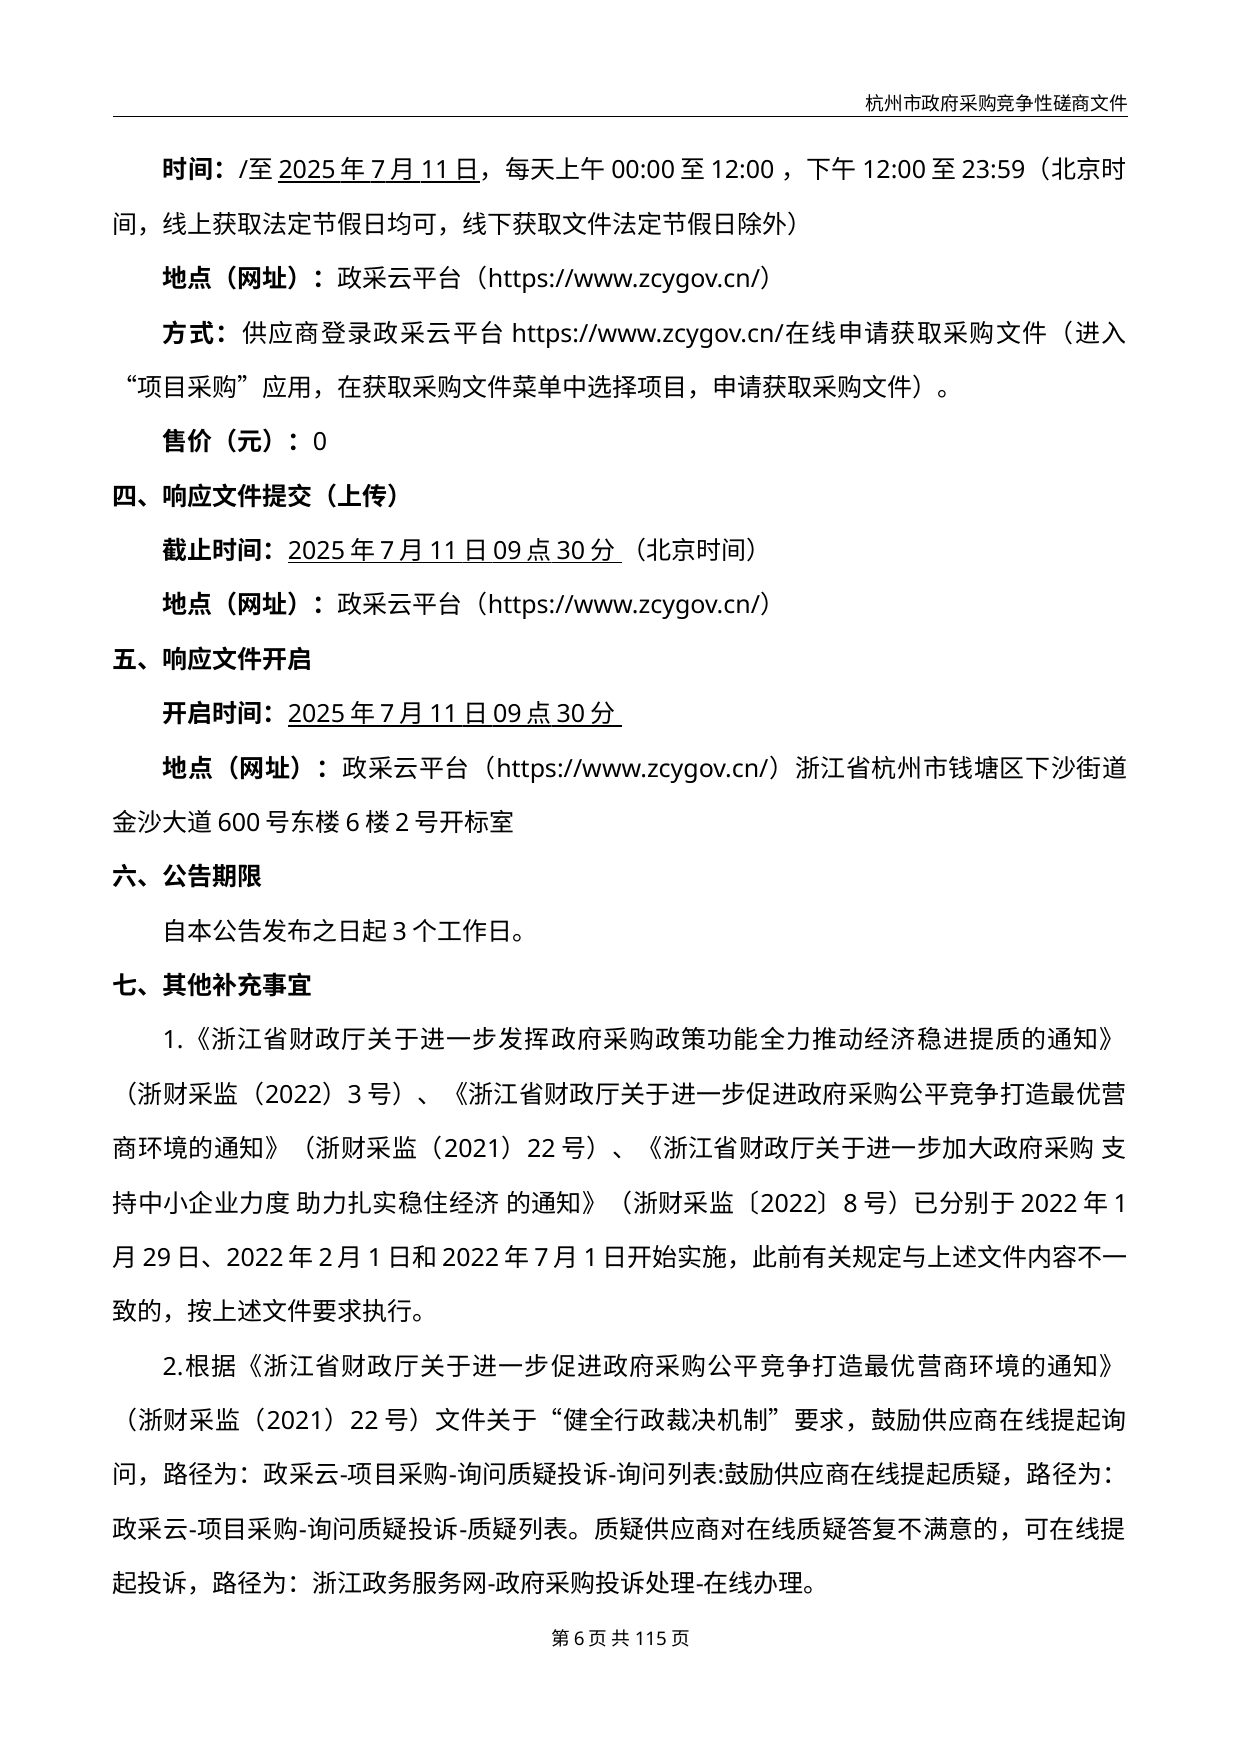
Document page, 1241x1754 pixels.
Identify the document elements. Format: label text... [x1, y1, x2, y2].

text 截止时间：2025年7月11日09点30分 （北京时间） [112, 531, 1128, 567]
text 方式：供应商登录政采云平台https://www.zcygov.cn/在线申请获取采购文件（进入“项目采购”应用，在获取采购文件菜单中选择项目，申请获取采购文件）。 [112, 313, 1128, 404]
text 六、公告期限 [112, 857, 1128, 893]
text 2.根据《浙江省财政厅关于进一步促进政府采购公平竞争打造最优营商环境的通知》（浙财采监（2021）22号）文件关于“健全行政裁决机制”要求，鼓励供应商在线提起询问，路径为：政采云-项目采购-询问质疑投诉-询问列表:鼓励供应商在线提起质疑，路径为：政采云-项目采购-询问质疑投诉-质疑列表。质疑供应商对在线质疑答复不满意的，可在线提起投诉，路径为：浙江政务服务网-政府采购投诉处理-在线办理。 [112, 1346, 1128, 1600]
text 售价（元）：0 [112, 422, 1128, 458]
text 地点（网址）：政采云平台（https://www.zcygov.cn/） [112, 259, 1128, 295]
text 五、响应文件开启 [112, 639, 1128, 676]
text 七、其他补充事宜 [112, 966, 1128, 1002]
text 四、响应文件提交（上传） [112, 476, 1128, 512]
text 开启时间：2025年7月11日09点30分 [112, 694, 1128, 730]
text 时间：/至2025年7月11日，每天上午00:00至12:00 ，下午12:00至23:59（北京时间，线上获取法定节假日均可，线下获取文件法定节假日除外） [112, 150, 1128, 241]
text 地点（网址）：政采云平台（https://www.zcygov.cn/） [112, 585, 1128, 621]
text 自本公告发布之日起3个工作日。 [112, 911, 1128, 947]
text 1.《浙江省财政厅关于进一步发挥政府采购政策功能全力推动经济稳进提质的通知》 （浙财采监（2022）3号）、《浙江省财政厅关于进一步促进政府采购公平竞争打造最优营商环境的通知》（浙财采监（2021）22号）、《浙江省财政厅关于进一步加大政府采购 支持中小企业力度 助力扎实稳住经济 的通知》（浙财采监〔2022〕8号）已分别于2022年1月29日、2022年2月1日和2022年7月1日开始实施，此前有关规定与上述文件内容不一致的，按上述文件要求执行。 [112, 1020, 1128, 1328]
text 地点（网址）：政采云平台（https://www.zcygov.cn/）浙江省杭州市钱塘区下沙街道金沙大道600号东楼6楼2号开标室 [112, 748, 1128, 839]
